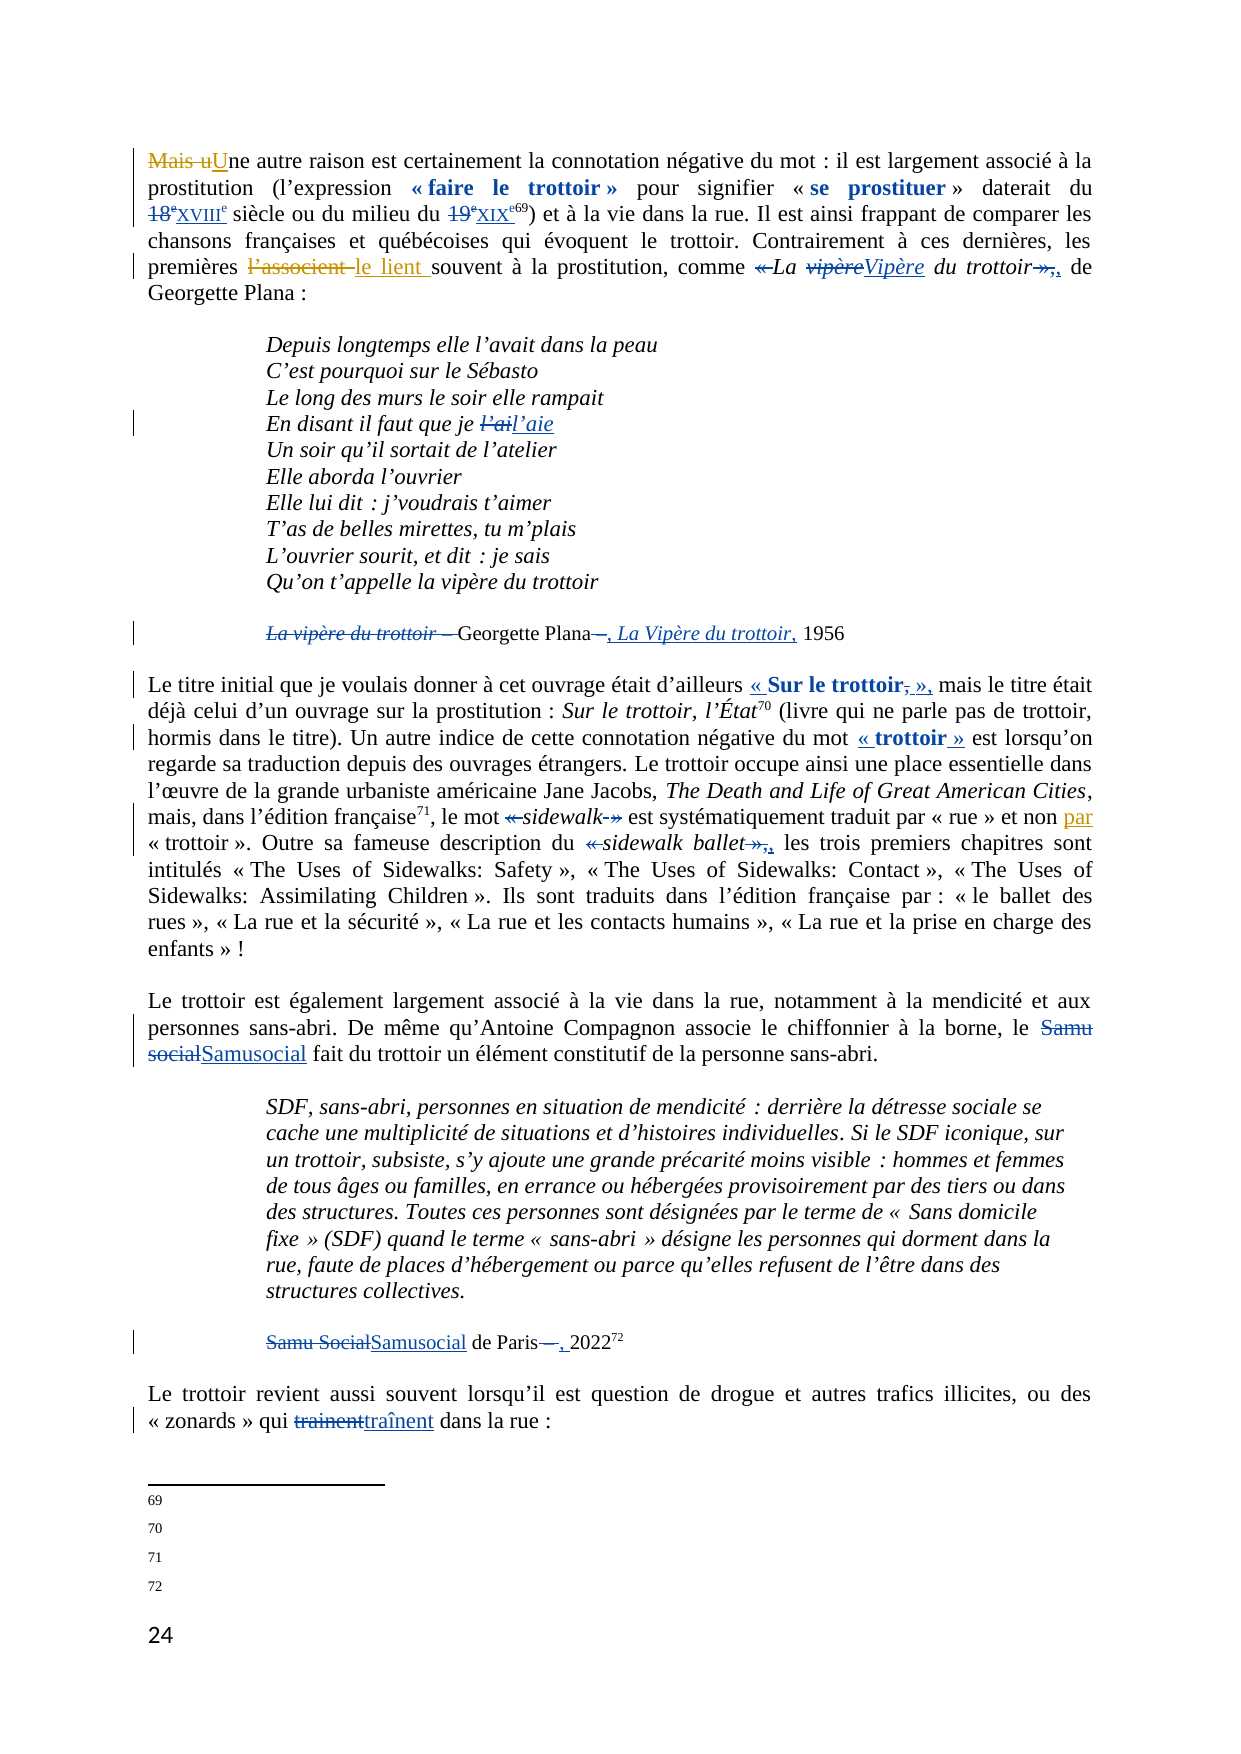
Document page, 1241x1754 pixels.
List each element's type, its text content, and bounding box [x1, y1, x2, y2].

text ne autre raison est certainement la connotation négative du mot : il est largement associé à la prostitution (l’expression « faire le trottoir » pour signifier « se prostituer » daterait du siècle ou du milieu du ) et à la vie dans la rue. Il est ainsi frappant de comparer les chansons françaises et québécoises qui évoquent le trottoir. Contrairement à ces dernières, les premières souvent à la prostitution, comme La du trottoir de Georgette Plana : [148, 148, 1093, 306]
text Le titre initial que je voulais donner à cet ouvrage était d’ailleurs Sur le trottoir mais le titre était déjà celui d’un ouvrage sur la prostitution : Sur le trottoir, l’État (livre qui ne parle pas de trottoir, hormis dans le titre). Un autre indice de cette connotation négative du mot trottoir est lorsqu’on regarde sa traduction depuis des ouvrages étrangers. Le trottoir occupe ainsi une place essentielle dans l’œuvre de la grande urbaniste américaine Jane Jacobs, The Death and Life of Great American Cities, mais, dans l’édition française, le mot sidewalk est systématiquement traduit par « rue » et non « trottoir ». Outre sa fameuse description du sidewalk ballet les trois premiers chapitres sont intitulés « The Uses of Sidewalks: Safety », « The Uses of Sidewalks: Contact », « The Uses of Sidewalks: Assimilating Children ». Ils sont traduits dans l’édition française par : « le ballet des rues », « La rue et la sécurité », « La rue et les contacts humains », « La rue et la prise en charge des enfants » ! [148, 671, 1093, 961]
text Le trottoir est également largement associé à la vie dans la rue, notamment à la mendicité et aux personnes sans-abri. De même qu’Antoine Compagnon associe le chiffonnier à la borne, le fait du trottoir un élément constitutif de la personne sans-abri. [148, 987, 1093, 1067]
text SDF, sans-abri, personnes en situation de mendicité : derrière la détresse sociale se cache une multiplicité de situations et d’histoires individuelles. Si le SDF iconique, sur un trottoir, subsiste, s’y ajoute une grande précarité moins visible : hommes et femmes de tous âges ou familles, en errance ou hébergées provisoirement par des tiers ou dans des structures. Toutes ces personnes sont désignées par le terme de « Sans domicile fixe » (SDF) quand le terme « sans-abri » désigne les personnes qui dorment dans la rue, faute de places d’hébergement ou parce qu’elles refusent de l’être dans des structures collectives. [266, 1093, 1093, 1304]
text Georgette Plana 1956 [266, 621, 1093, 645]
text de Paris2022 [266, 1330, 1093, 1354]
text L’ouvrier sourit, et dit : je sais Qu’on t’appelle la vipère du trottoir [266, 542, 1093, 594]
text Le trottoir revient aussi souvent lorsqu’il est question de drogue et autres trafics illicites, ou des « zonards » qui dans la rue : [148, 1381, 1093, 1433]
text Depuis longtemps elle l’avait dans la peau C’est pourquoi sur le Sébasto Le long des murs le soir elle rampait En disant il faut que je Un soir qu’il sortait de l’atelier Elle aborda l’ouvrier Elle lui dit : j’voudrais t’aimer T’as de belles mirettes, tu m’plais [266, 331, 1093, 542]
